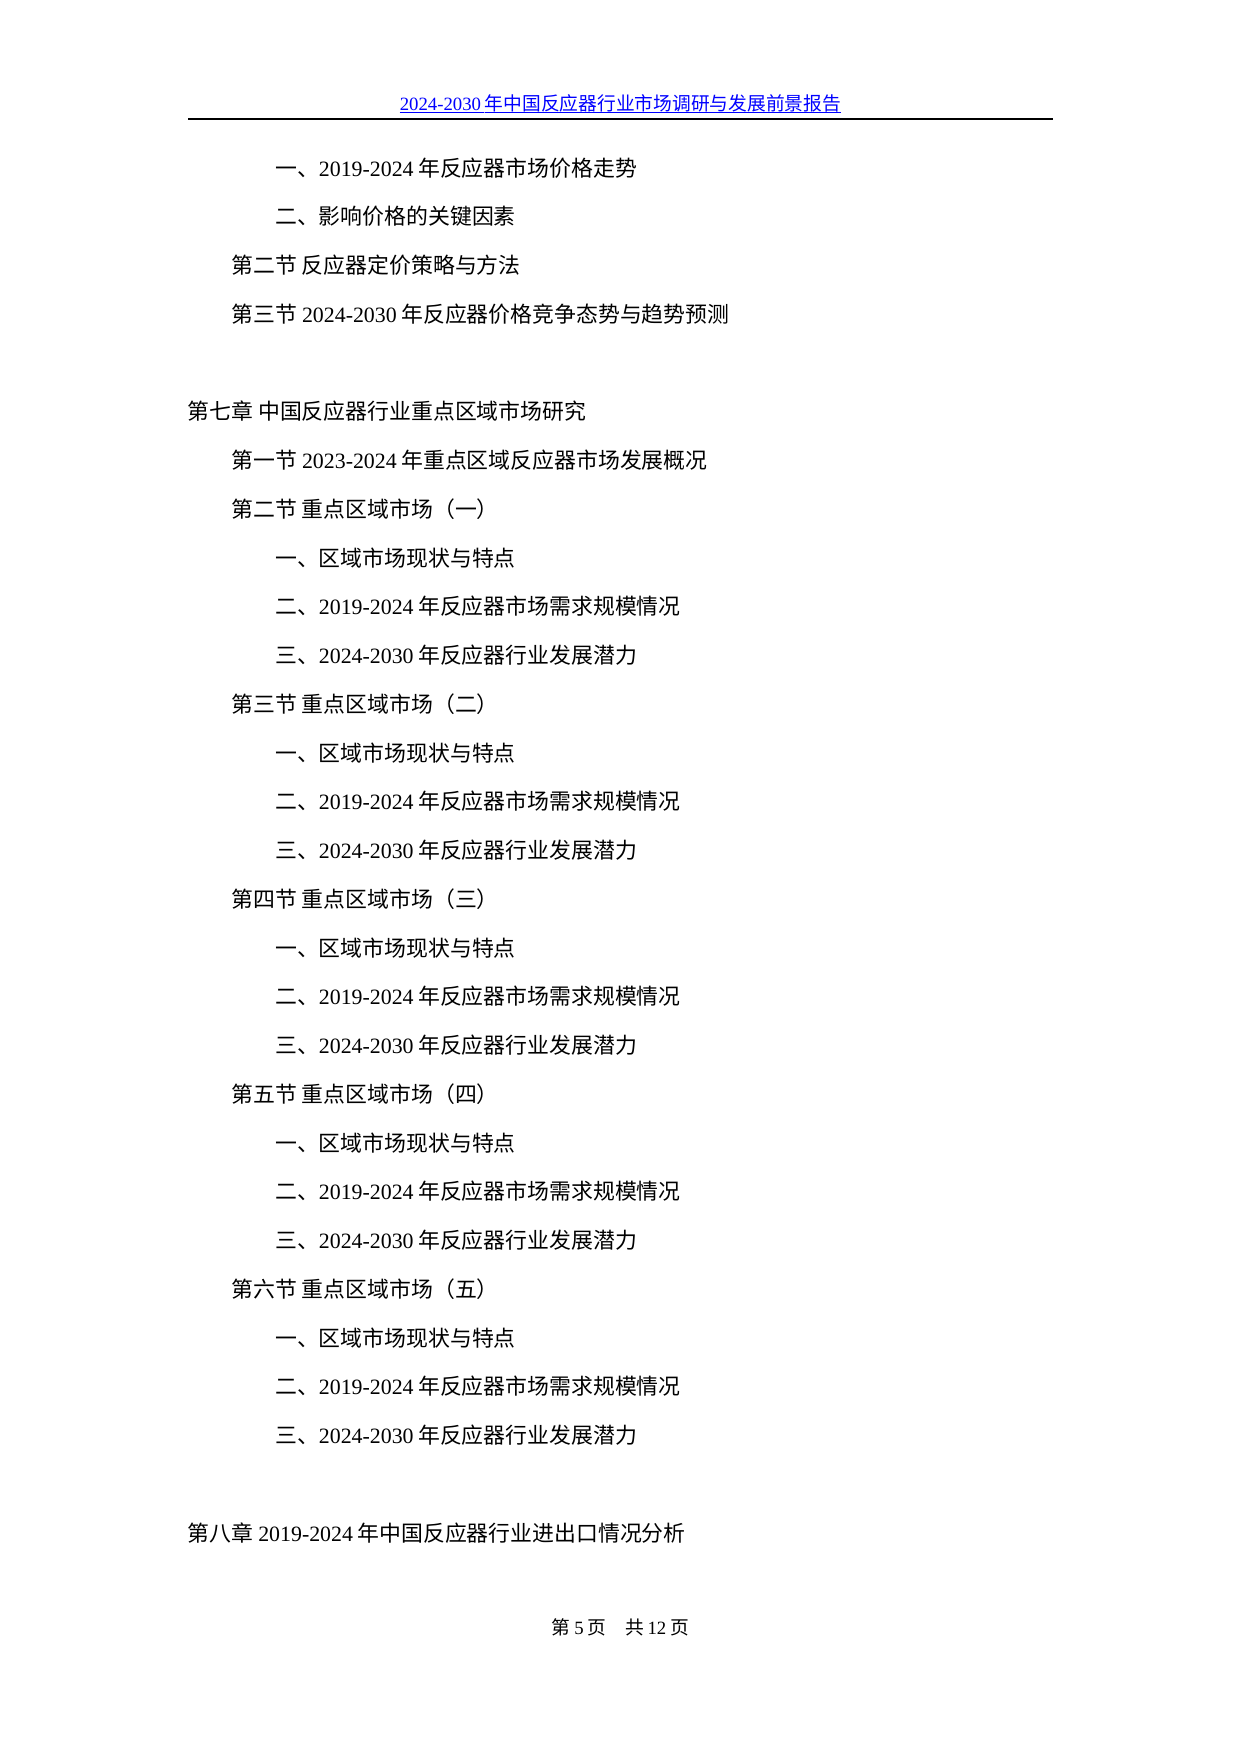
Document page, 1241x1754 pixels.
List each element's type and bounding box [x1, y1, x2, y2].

text [187, 150, 1053, 1548]
